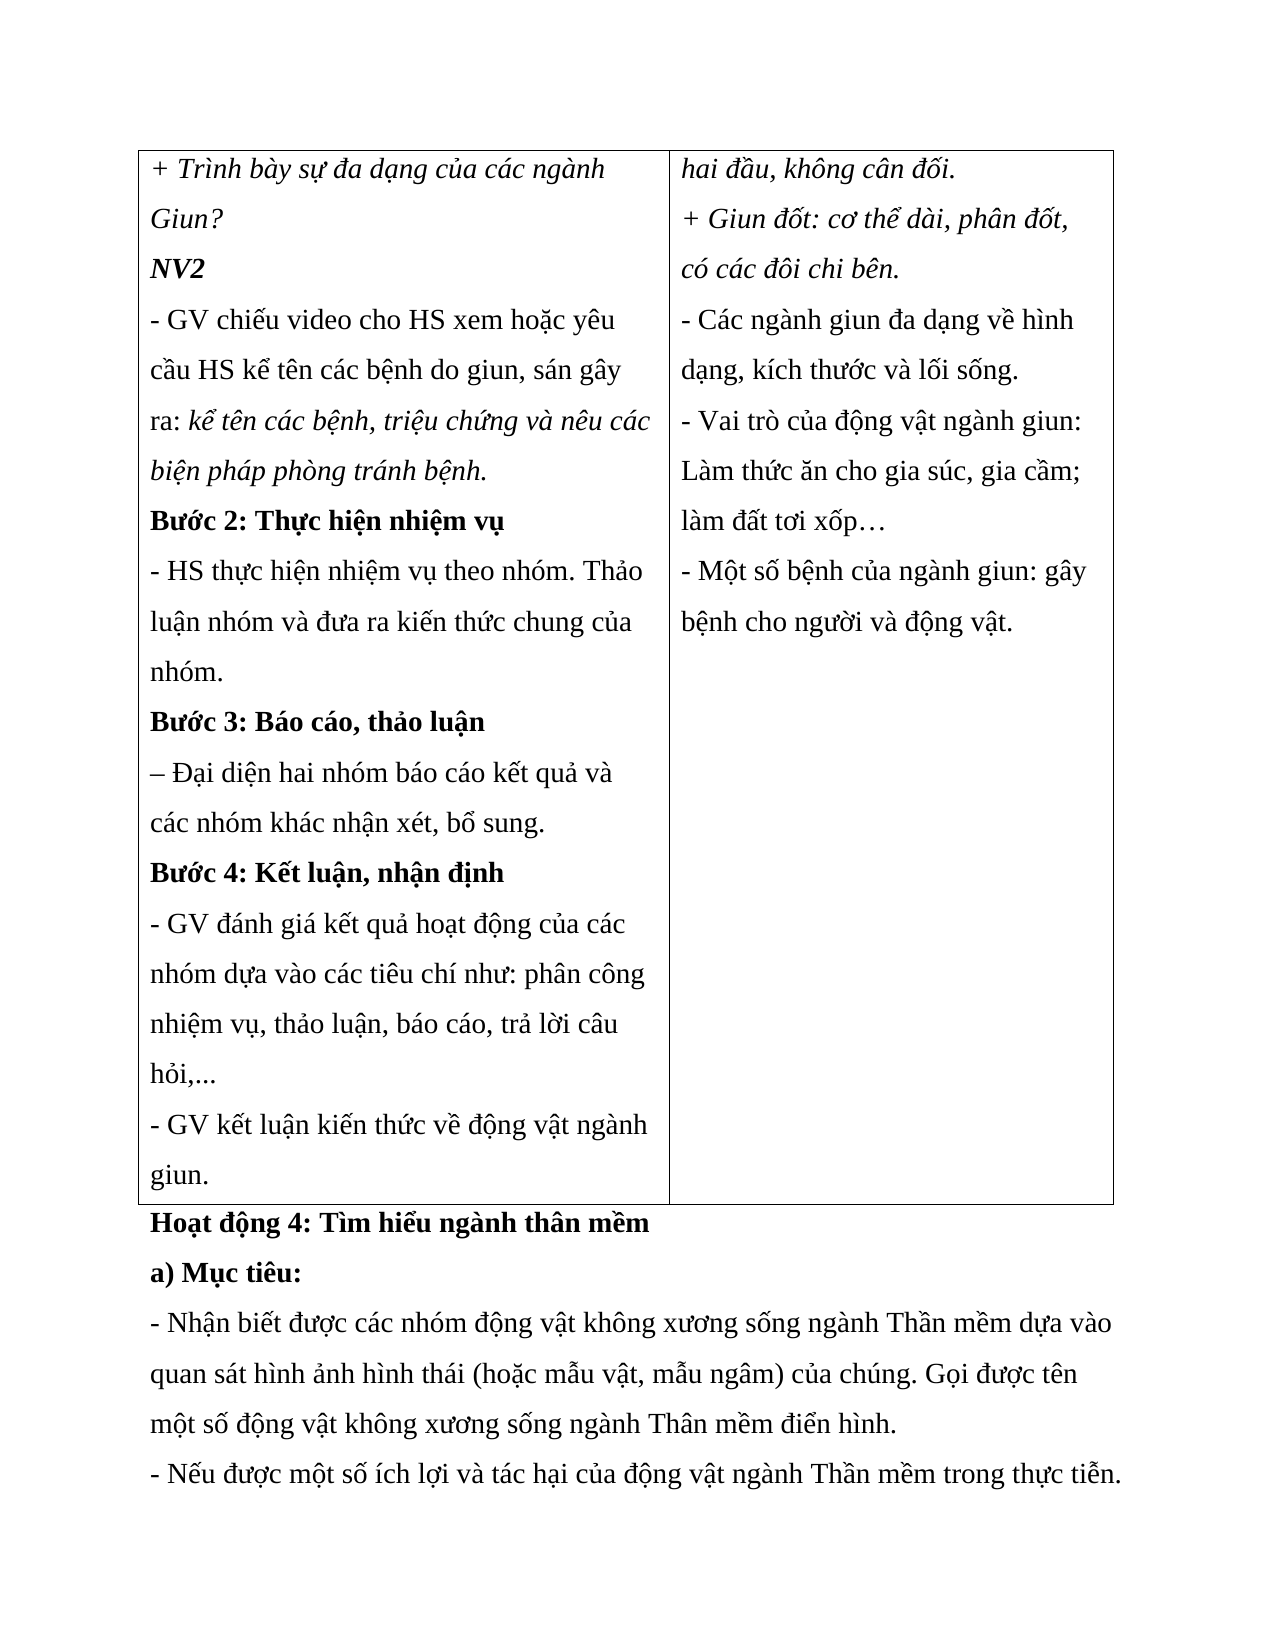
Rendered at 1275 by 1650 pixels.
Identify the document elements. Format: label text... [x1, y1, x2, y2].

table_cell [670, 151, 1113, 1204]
text - Nếu được một số ích lợi và tác hại của động vật ngành Thần mềm trong thực tiễn. [150, 1457, 1125, 1490]
text - Nhận biết được các nhóm động vật không xương sống ngành Thần mềm dựa vào quan sát hình ảnh hình thái (hoặc mẫu vật, mẫu ngâm) của chúng. Gọi được tên một số động vật không xương sống ngành Thân mềm điển hình. [150, 1306, 1125, 1440]
text a) Mục tiêu: [150, 1255, 1125, 1289]
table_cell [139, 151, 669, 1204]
text Hoạt động 4: Tìm hiểu ngành thân mềm [150, 1205, 1125, 1238]
